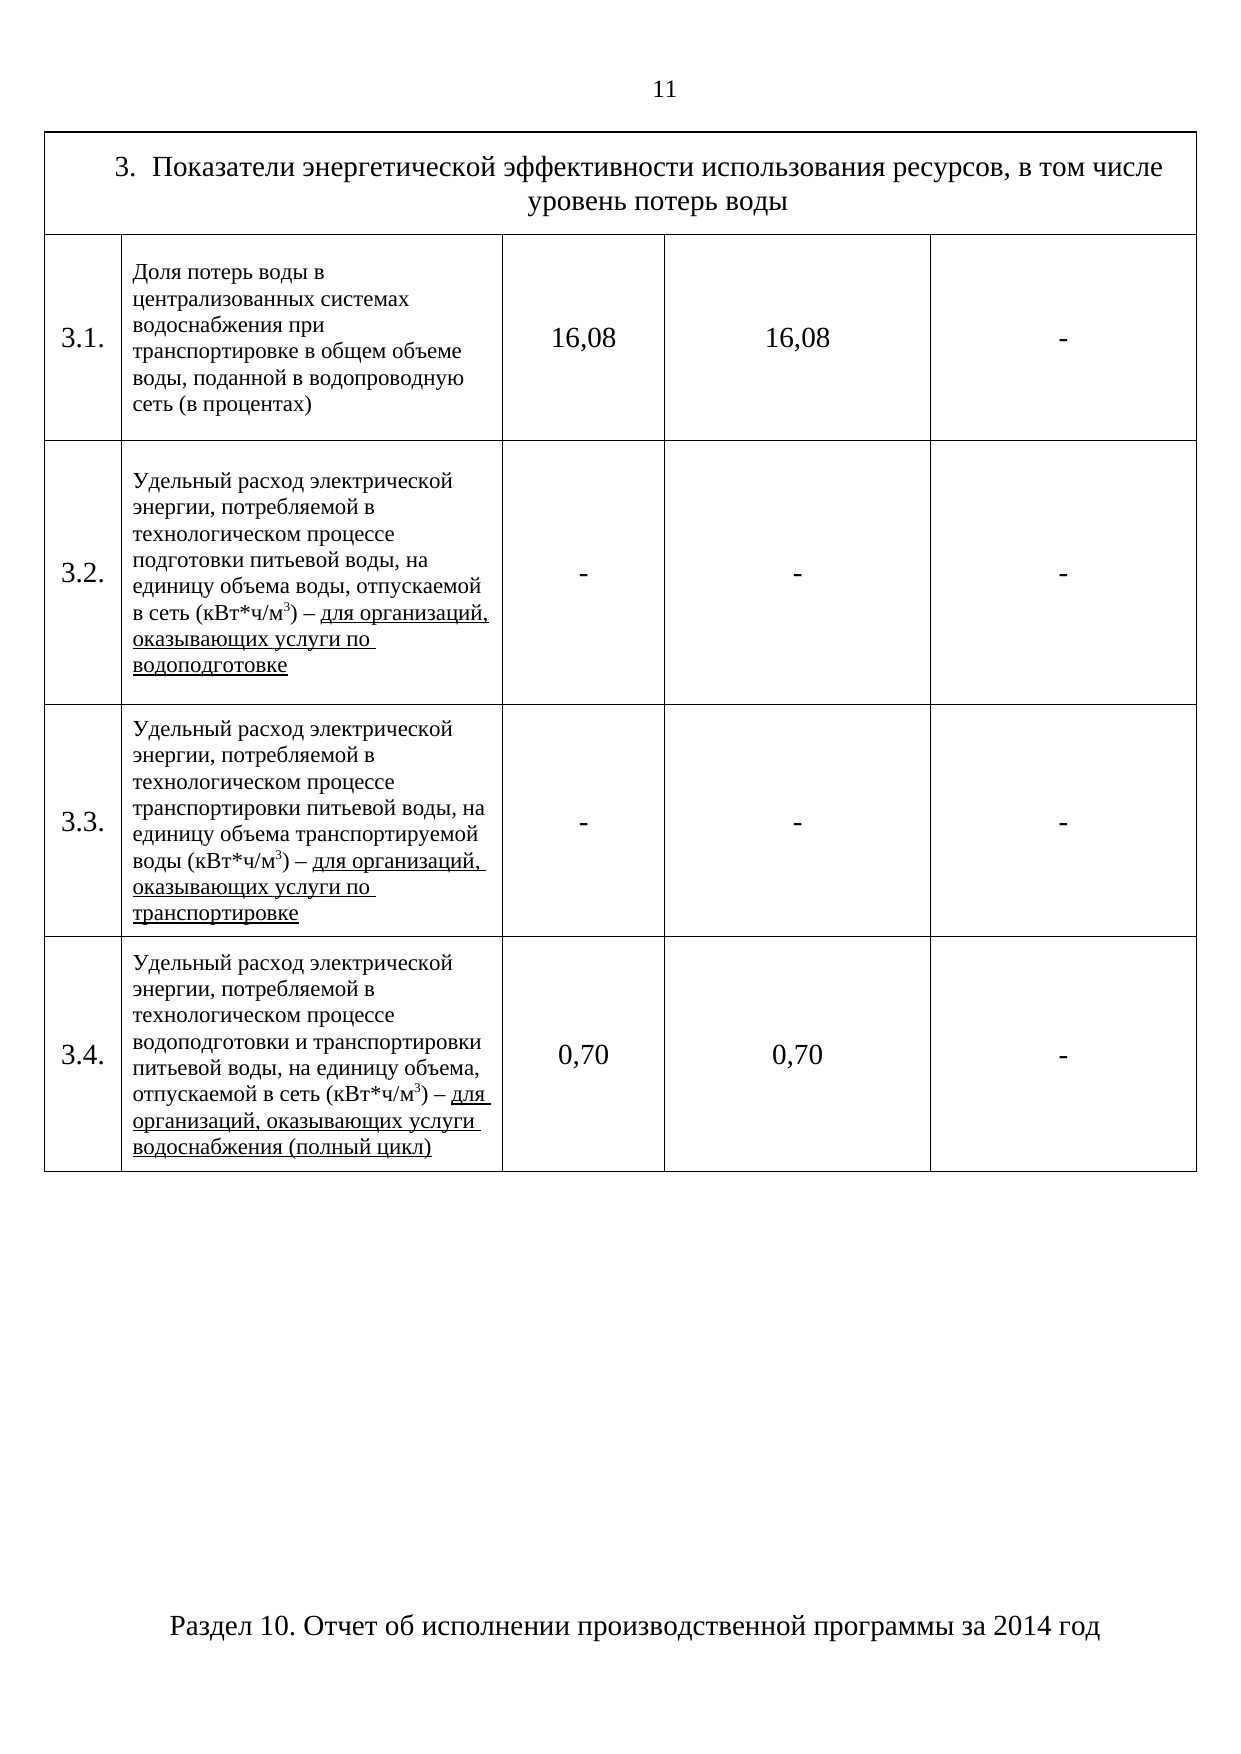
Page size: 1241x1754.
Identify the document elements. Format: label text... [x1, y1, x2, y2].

table_cell - [503, 441, 664, 704]
table_cell - [665, 441, 930, 704]
table_cell 3.2. [45, 441, 121, 704]
table_cell - [931, 441, 1196, 704]
table_cell - [503, 705, 664, 936]
table_cell 3.1. [45, 235, 121, 440]
table_cell - [931, 705, 1196, 936]
table_cell - [665, 705, 930, 936]
table_cell Показатели энергетической эффективности использования ресурсов, в том числе уровень потерь воды [45, 133, 1196, 234]
table_cell 0,70 [665, 937, 930, 1171]
table_cell 16,08 [503, 235, 664, 440]
table_cell Удельный расход электрической энергии, потребляемой в технологическом процессе транспортировки питьевой воды, на единицу объема транспортируемой воды (кВт*ч/м3) – для организаций, оказывающих услуги по транспортировке [122, 705, 502, 936]
table_cell - [931, 235, 1196, 440]
text Раздел 10. Отчет об исполнении производственной программы за 2014 год [118, 1608, 1152, 1642]
table_cell 3.3. [45, 705, 121, 936]
table_cell Удельный расход электрической энергии, потребляемой в технологическом процессе подготовки питьевой воды, на единицу объема воды, отпускаемой в сеть (кВт*ч/м3) – для организаций, оказывающих услуги по водоподготовке [122, 441, 502, 704]
table_cell 0,70 [503, 937, 664, 1171]
table_cell - [931, 937, 1196, 1171]
table_cell Доля потерь воды в централизованных системах водоснабжения при транспортировке в общем объеме воды, поданной в водопроводную сеть (в процентах) [122, 235, 502, 440]
table_cell 16,08 [665, 235, 930, 440]
table_cell Удельный расход электрической энергии, потребляемой в технологическом процессе водоподготовки и транспортировки питьевой воды, на единицу объема, отпускаемой в сеть (кВт*ч/м3) – для организаций, оказывающих услуги водоснабжения (полный цикл) [122, 937, 502, 1171]
table_cell 3.4. [45, 937, 121, 1171]
